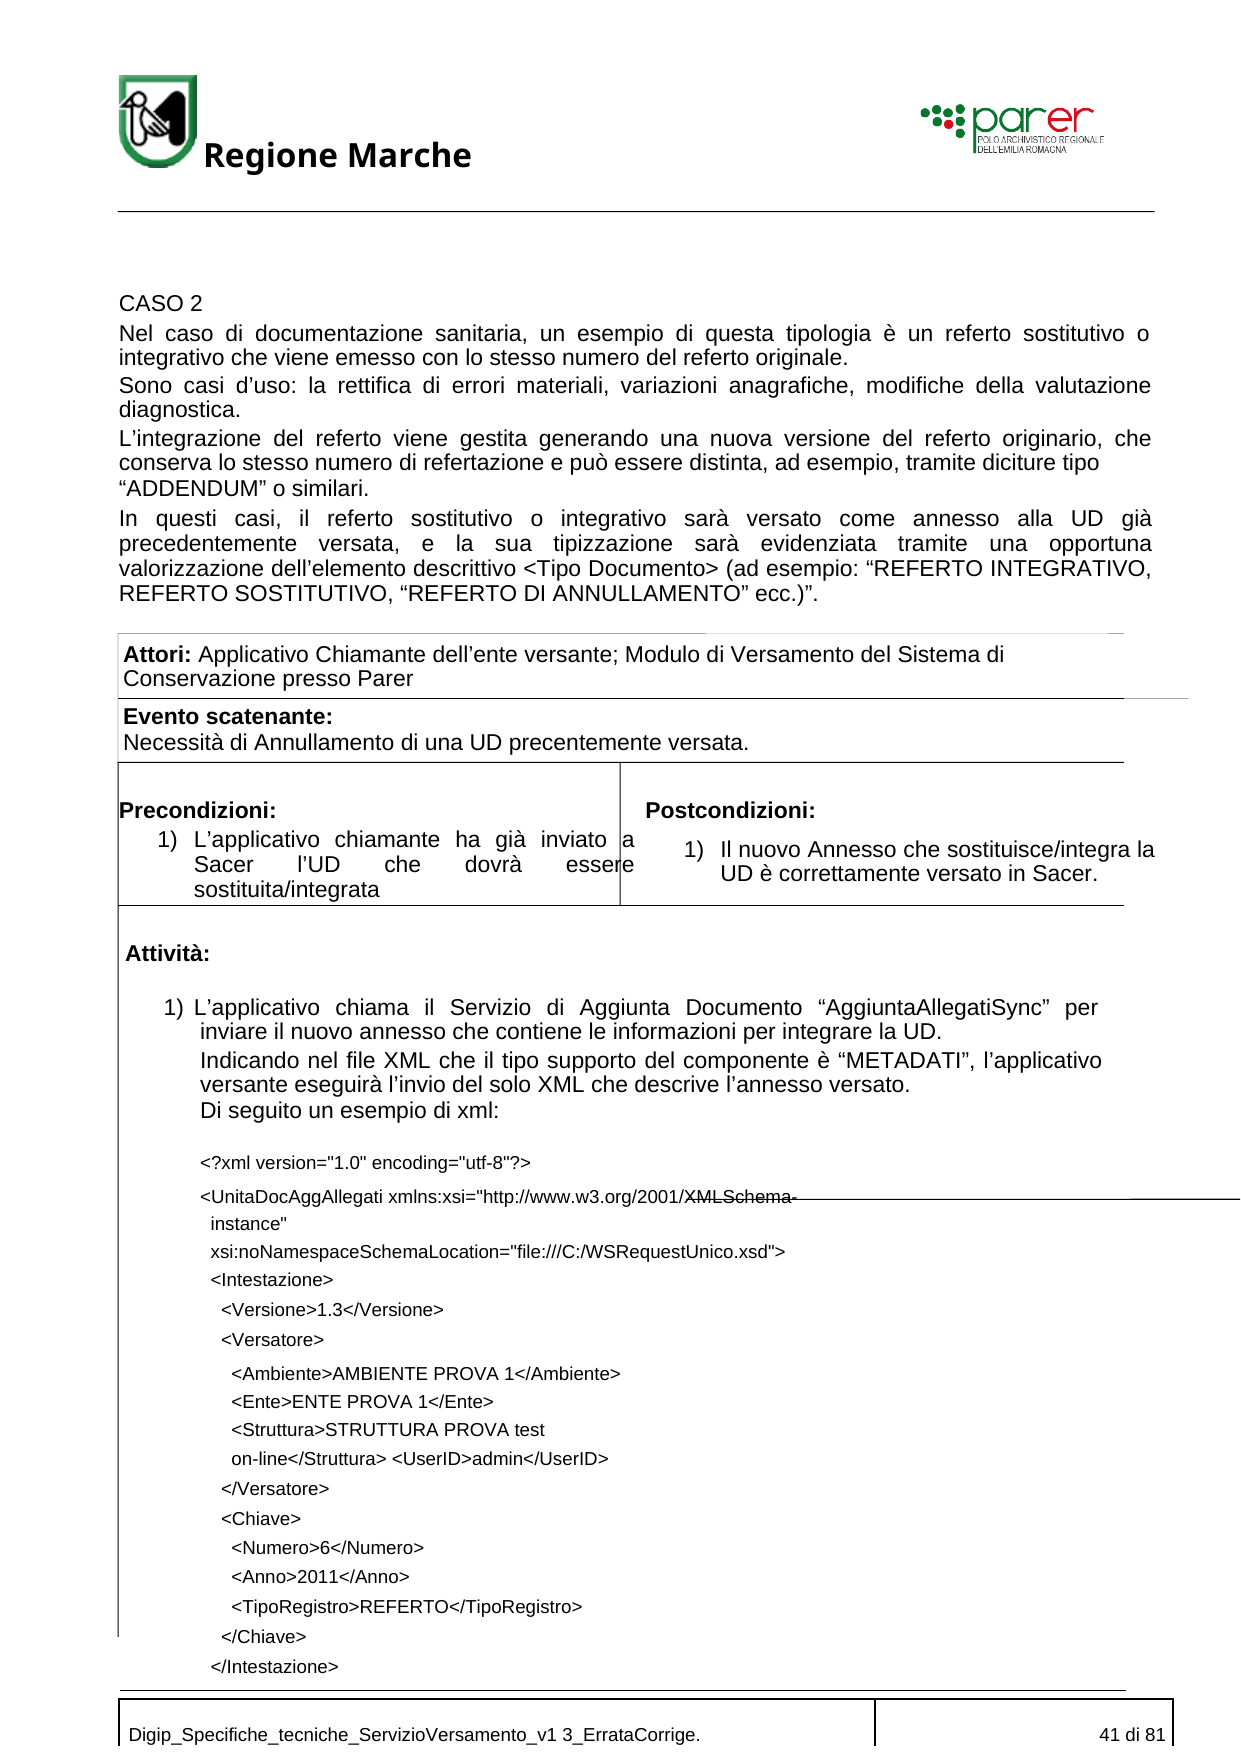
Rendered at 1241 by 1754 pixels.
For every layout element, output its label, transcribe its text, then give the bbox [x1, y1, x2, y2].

text <?xml version="1.0" encoding="utf-8"?> [200, 1152, 1155, 1173]
text </Intestazione> [210, 1656, 1155, 1677]
text L’integrazione del referto viene gestita generando una nuova versione del referto originario, che conserva lo stesso numero di refertazione e può essere distinta, ad esempio, tramite diciture tipo [119, 427, 1153, 475]
text CASO 2 [119, 291, 1155, 317]
text Attività: [125, 940, 1155, 966]
list L’applicativo chiama il Servizio di Aggiunta Documento “AggiuntaAllegatiSync” per inviare il nuovo annesso che contiene le informazioni per integrare la UD. [163, 996, 1098, 1044]
text <TipoRegistro>REFERTO</TipoRegistro> [231, 1597, 1155, 1618]
text </Chiave> [221, 1626, 1155, 1647]
text <Versione>1.3</Versione> [221, 1299, 1155, 1320]
list L’applicativo chiamante ha già inviato a Sacer l’UD che dovrà essere sostituita/integrata [157, 828, 635, 902]
text In questi casi, il referto sostitutivo o integrativo sarà versato come annesso alla UD già precedentemente versata, e la sua tipizzazione sarà evidenziata tramite una opportuna valorizzazione dell’elemento descrittivo <Tipo Documento> (ad esempio: “REFERTO INTEGRATIVO, REFERTO SOSTITUTIVO, “REFERTO DI ANNULLAMENTO” ecc.)”. [119, 506, 1153, 607]
text Nel caso di documentazione sanitaria, un esempio di questa tipologia è un referto sostitutivo o integrativo che viene emesso con lo stesso numero del referto originale. [119, 322, 1151, 370]
text <Versatore> [221, 1329, 1155, 1350]
text <UnitaDocAggAllegati xmlns:xsi="http://www.w3.org/2001/XMLSchema-instance" xsi:noNamespaceSchemaLocation="file:///C:/WSRequestUnico.xsd"> <Intestazione> [200, 1185, 857, 1290]
picture [118, 75, 197, 168]
text <Anno>2011</Anno> [231, 1567, 1155, 1588]
text Indicando nel file XML che il tipo supporto del componente è “METADATI”, l’applicativo versante eseguirà l’invio del solo XML che descrive l’annesso versato. [200, 1049, 1103, 1097]
list Il nuovo Annesso che sostituisce/integra la UD è correttamente versato in Sacer. [684, 838, 1155, 887]
text Sono casi d’uso: la rettifica di errori materiali, variazioni anagrafiche, modifiche della valutazione diagnostica. [119, 375, 1153, 423]
text <Chiave> [221, 1507, 1155, 1529]
text Precondizioni: [119, 797, 635, 823]
text </Versatore> [221, 1478, 1155, 1499]
text <Numero>6</Numero> [231, 1537, 1155, 1559]
text Attori: Applicativo Chiamante dell’ente versante; Modulo di Versamento del Sistema di Conservazione presso Parer [123, 643, 1119, 691]
text “ADDENDUM” o similari. [119, 475, 1155, 501]
text Necessità di Annullamento di una UD precentemente versata. [123, 729, 1155, 756]
text Di seguito un esempio di xml: [200, 1097, 1155, 1123]
picture [908, 84, 1123, 168]
text Evento scatenante: [123, 703, 1155, 729]
text <Ambiente>AMBIENTE PROVA 1</Ambiente> <Ente>ENTE PROVA 1</Ente> <Struttura>STRUTTURA PROVA test on-line</Struttura> <UserID>admin</UserID> [231, 1362, 688, 1469]
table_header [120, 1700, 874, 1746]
text Postcondizioni: [645, 797, 1155, 823]
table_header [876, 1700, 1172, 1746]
